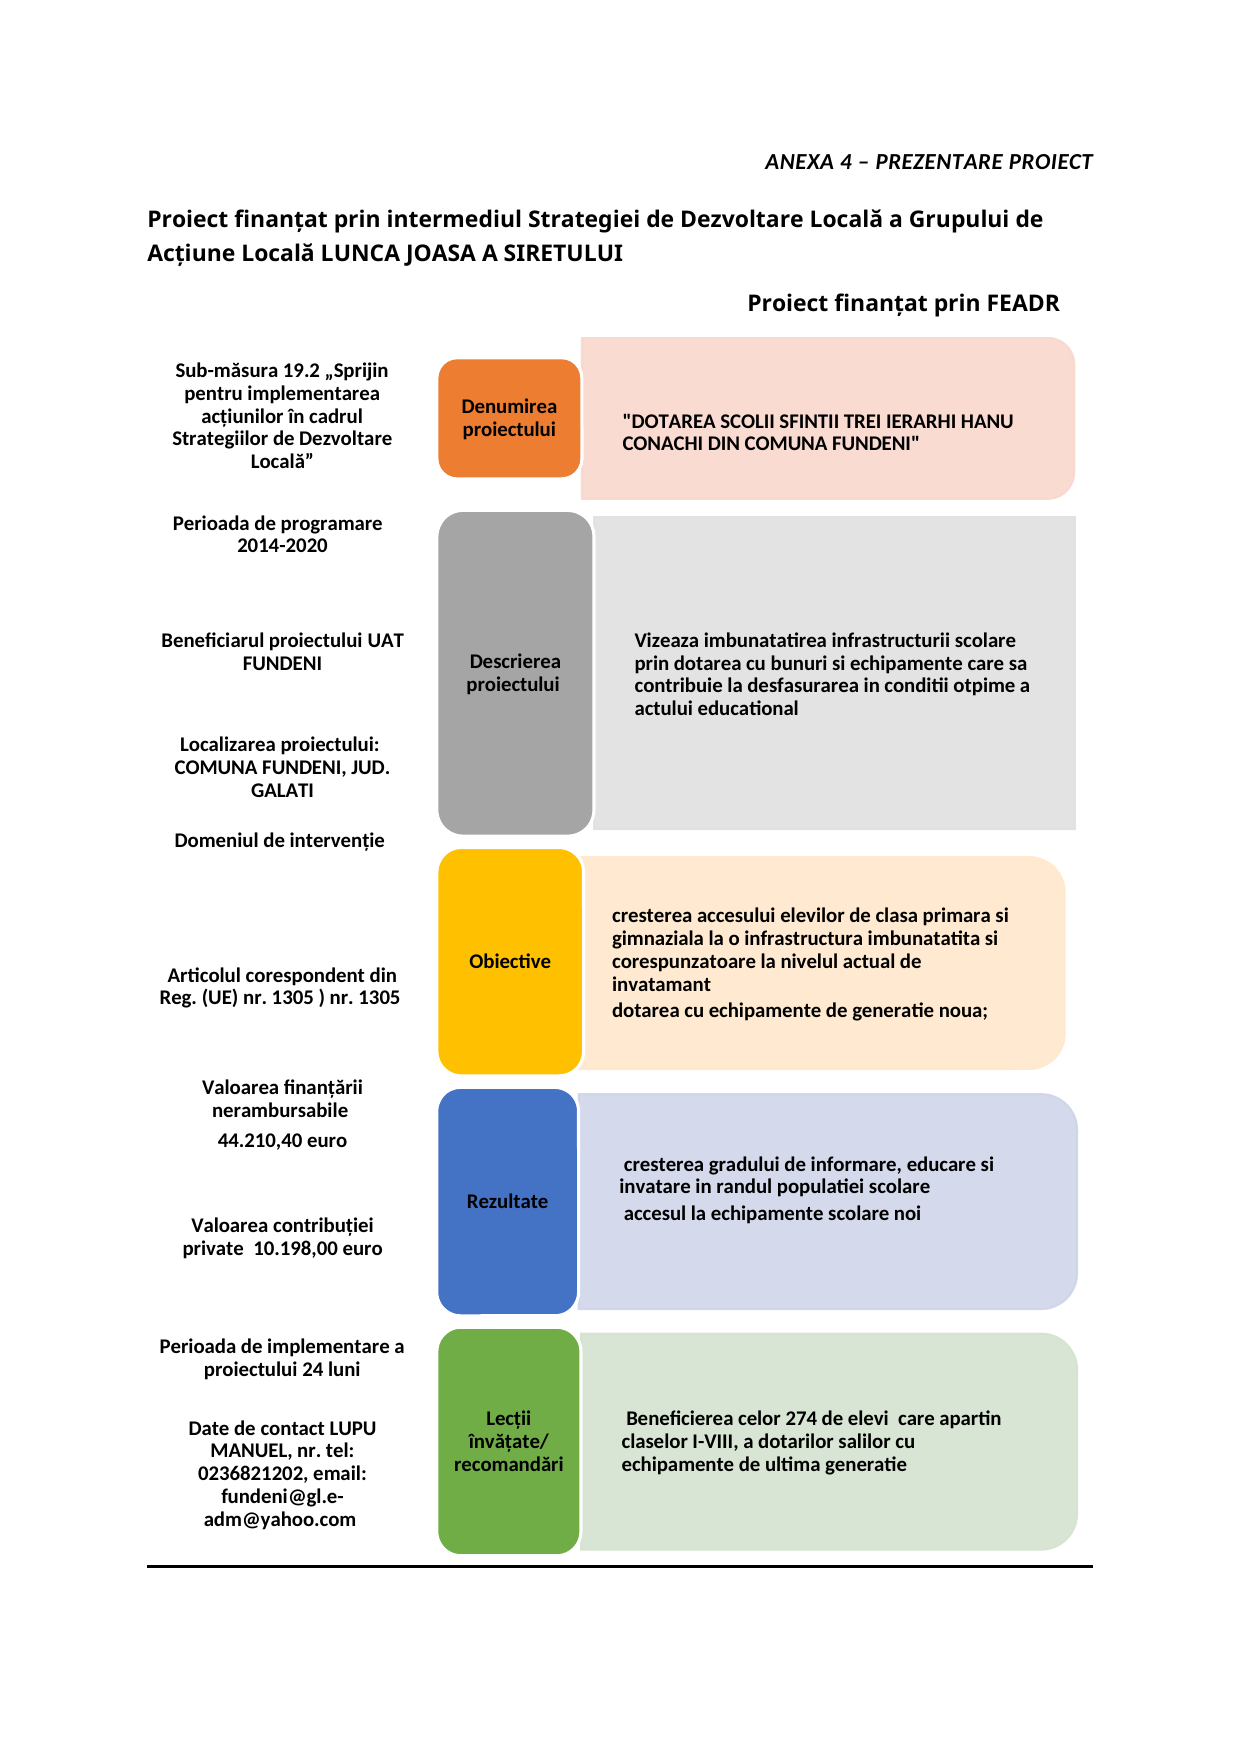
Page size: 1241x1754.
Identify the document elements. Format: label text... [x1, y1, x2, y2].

text Proiect finanțat prin FEADR [147, 287, 1093, 318]
text ANEXA 4 – PREZENTARE PROIECT [147, 147, 1093, 175]
text Proiect finanțat prin intermediul Strategiei de Dezvoltare Locală a Grupului de Acțiune Locală LUNCA JOASA A SIRETULUI [147, 203, 1093, 268]
